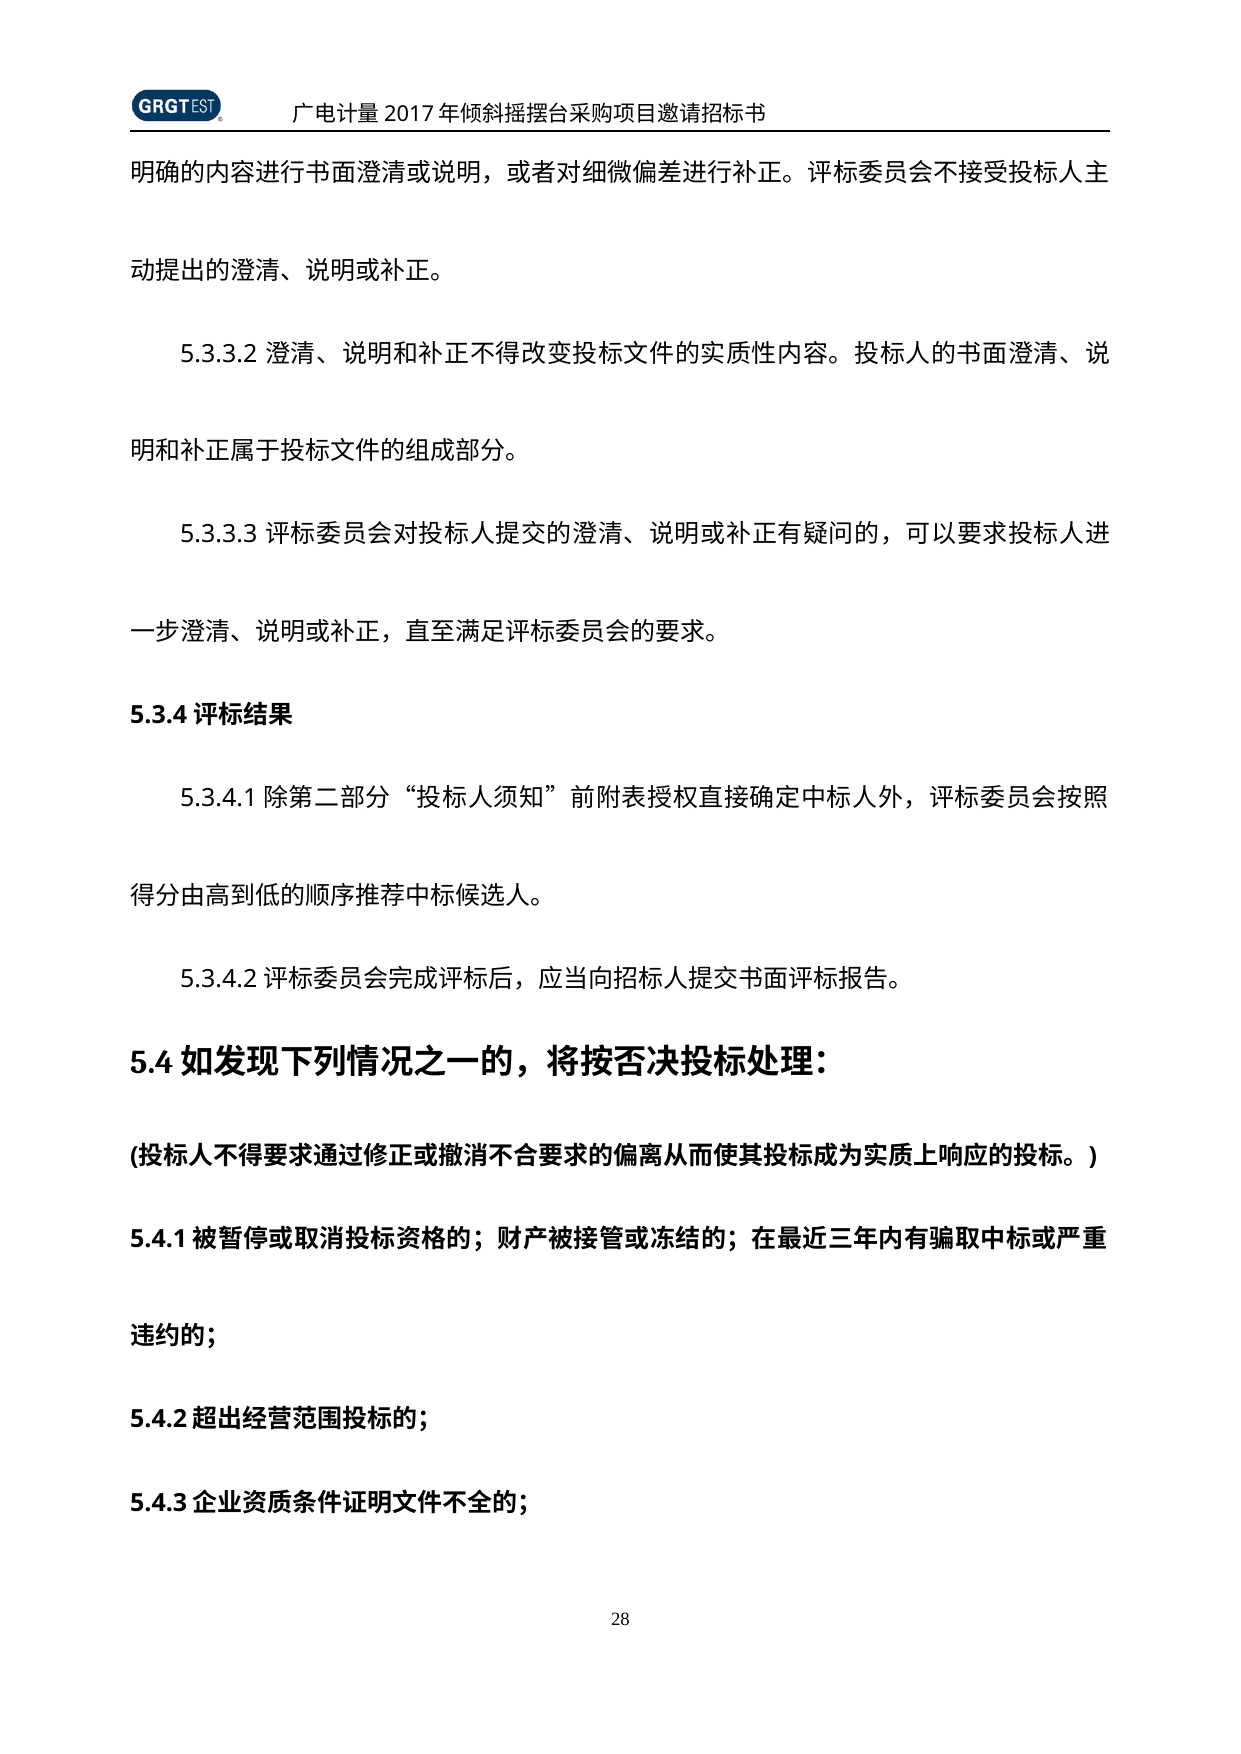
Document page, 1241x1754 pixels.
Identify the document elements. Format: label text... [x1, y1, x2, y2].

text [130, 138, 1110, 301]
picture [129, 88, 224, 122]
text 5.3.3.3 评标委员会对投标人提交的澄清、说明或补正有疑问的，可以要求投标人进一步澄清、说明或补正，直至满足评标委员会的要求。 [130, 499, 1110, 662]
text 5.4.3企业资质条件证明文件不全的； [130, 1468, 1110, 1533]
text 5.3.4.2 评标委员会完成评标后，应当向招标人提交书面评标报告。 [130, 944, 1110, 1009]
text 5.4.2超出经营范围投标的； [130, 1384, 1110, 1449]
text 5.3.4.1除第二部分“投标人须知”前附表授权直接确定中标人外，评标委员会按照得分由高到低的顺序推荐中标候选人。 [130, 763, 1110, 926]
subtitle 5.4如发现下列情况之一的，将按否决投标处理： [130, 1027, 1110, 1092]
text 5.4.1被暂停或取消投标资格的；财产被接管或冻结的；在最近三年内有骗取中标或严重违约的； [130, 1204, 1110, 1366]
text 5.3.3.2 澄清、说明和补正不得改变投标文件的实质性内容。投标人的书面澄清、说明和补正属于投标文件的组成部分。 [130, 319, 1110, 481]
text 5.3.4 评标结果 [130, 680, 1110, 745]
text (投标人不得要求通过修正或撤消不合要求的偏离从而使其投标成为实质上响应的投标。) [130, 1121, 1110, 1186]
